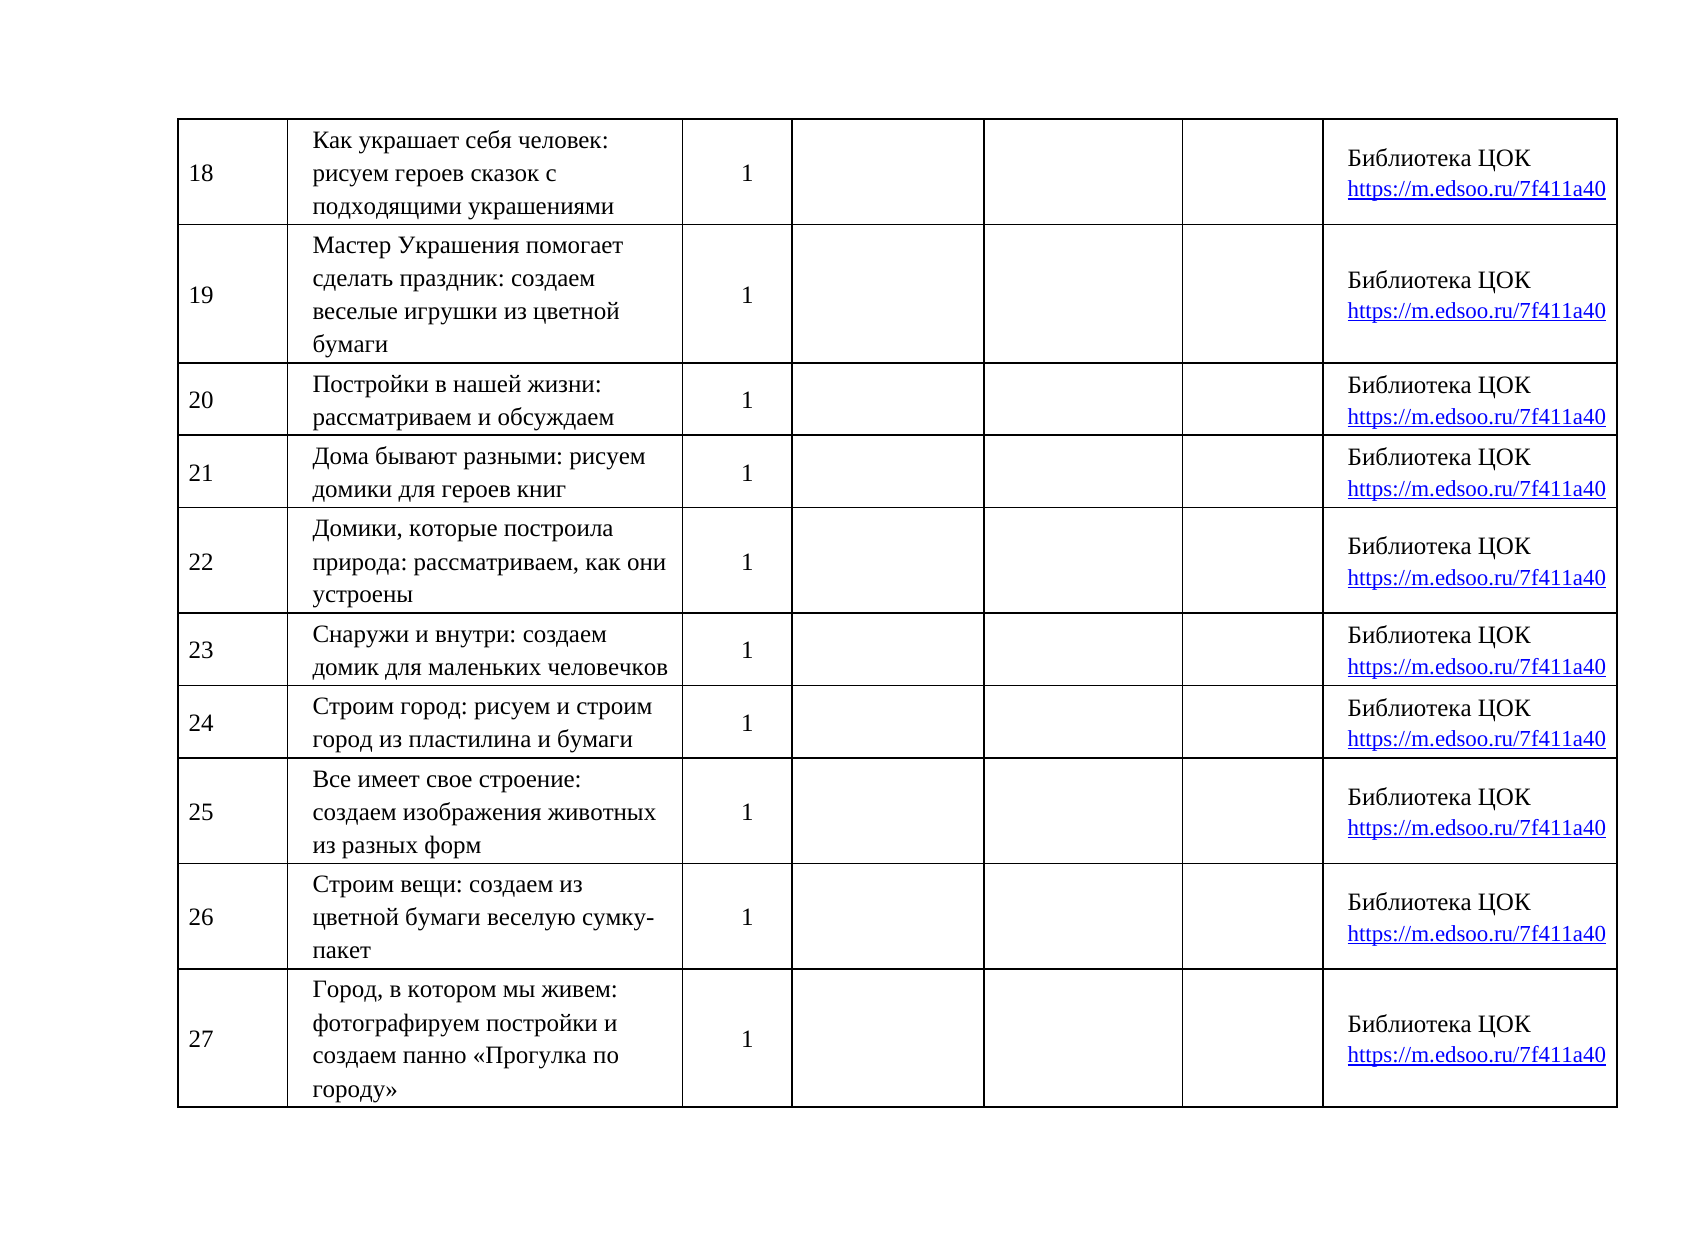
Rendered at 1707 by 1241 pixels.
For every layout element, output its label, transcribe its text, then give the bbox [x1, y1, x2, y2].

table_cell 1 [683, 864, 791, 968]
table_cell [1183, 970, 1322, 1106]
table_cell [793, 225, 983, 362]
table_cell [985, 436, 1182, 507]
table_cell 1 [683, 759, 791, 862]
table_cell 1 [683, 508, 791, 612]
table_cell [985, 508, 1182, 612]
table_cell 25 [179, 759, 287, 862]
table_cell [1183, 508, 1322, 612]
table_cell Библиотека ЦОК https://m.edsoo.ru/7f411a40 [1324, 759, 1616, 862]
table_cell 23 [179, 614, 287, 684]
table_cell 18 [179, 120, 287, 223]
table_cell [985, 970, 1182, 1106]
table_cell 1 [683, 436, 791, 507]
table_cell [1183, 686, 1322, 757]
table_cell [1183, 759, 1322, 862]
table_cell [985, 759, 1182, 862]
table_cell [793, 864, 983, 968]
table_cell Домики, которые построила природа: рассматриваем, как они устроены [288, 508, 682, 612]
table_cell Библиотека ЦОК https://m.edsoo.ru/7f411a40 [1324, 614, 1616, 684]
table_cell Как украшает себя человек: рисуем героев сказок с подходящими украшениями [288, 120, 682, 223]
table_cell [1183, 614, 1322, 684]
table_cell [1183, 436, 1322, 507]
table_cell 1 [683, 120, 791, 223]
table_cell [1183, 225, 1322, 362]
table_cell [793, 436, 983, 507]
table_cell [985, 364, 1182, 434]
table_cell 1 [683, 614, 791, 684]
table_cell Библиотека ЦОК https://m.edsoo.ru/7f411a40 [1324, 364, 1616, 434]
table_cell [985, 120, 1182, 223]
table_cell 1 [683, 686, 791, 757]
table_cell Строим город: рисуем и строим город из пластилина и бумаги [288, 686, 682, 757]
table_cell [793, 614, 983, 684]
table_cell [793, 364, 983, 434]
table_cell [1183, 864, 1322, 968]
table_cell Все имеет свое строение: создаем изображения животных из разных форм [288, 759, 682, 862]
table_cell Строим вещи: создаем из цветной бумаги веселую сумку-пакет [288, 864, 682, 968]
table_cell 1 [683, 225, 791, 362]
table_cell [793, 759, 983, 862]
table_cell 20 [179, 364, 287, 434]
table_cell [793, 508, 983, 612]
table_cell 26 [179, 864, 287, 968]
table_cell [985, 864, 1182, 968]
table_cell Город, в котором мы живем: фотографируем постройки и создаем панно «Прогулка по городу» [288, 970, 682, 1106]
table_cell [793, 970, 983, 1106]
table_cell [1183, 120, 1322, 223]
table_cell Библиотека ЦОК https://m.edsoo.ru/7f411a40 [1324, 436, 1616, 507]
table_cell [1324, 120, 1616, 223]
table_cell 24 [179, 686, 287, 757]
table_cell Библиотека ЦОК https://m.edsoo.ru/7f411a40 [1324, 686, 1616, 757]
table_cell 1 [683, 970, 791, 1106]
table_cell 22 [179, 508, 287, 612]
table_cell 19 [179, 225, 287, 362]
table_cell Мастер Украшения помогает сделать праздник: создаем веселые игрушки из цветной бумаги [288, 225, 682, 362]
table_cell Снаружи и внутри: создаем домик для маленьких человечков [288, 614, 682, 684]
table_cell Библиотека ЦОК https://m.edsoo.ru/7f411a40 [1324, 508, 1616, 612]
table_cell [985, 225, 1182, 362]
table_cell 27 [179, 970, 287, 1106]
table_cell 1 [683, 364, 791, 434]
table_cell Постройки в нашей жизни: рассматриваем и обсуждаем [288, 364, 682, 434]
table_cell [793, 686, 983, 757]
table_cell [1324, 225, 1616, 362]
table_cell [1183, 364, 1322, 434]
table_cell 21 [179, 436, 287, 507]
table_cell [985, 686, 1182, 757]
table_cell [985, 614, 1182, 684]
table_cell [793, 120, 983, 223]
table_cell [1324, 864, 1616, 968]
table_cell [1324, 970, 1616, 1106]
table_cell Дома бывают разными: рисуем домики для героев книг [288, 436, 682, 507]
